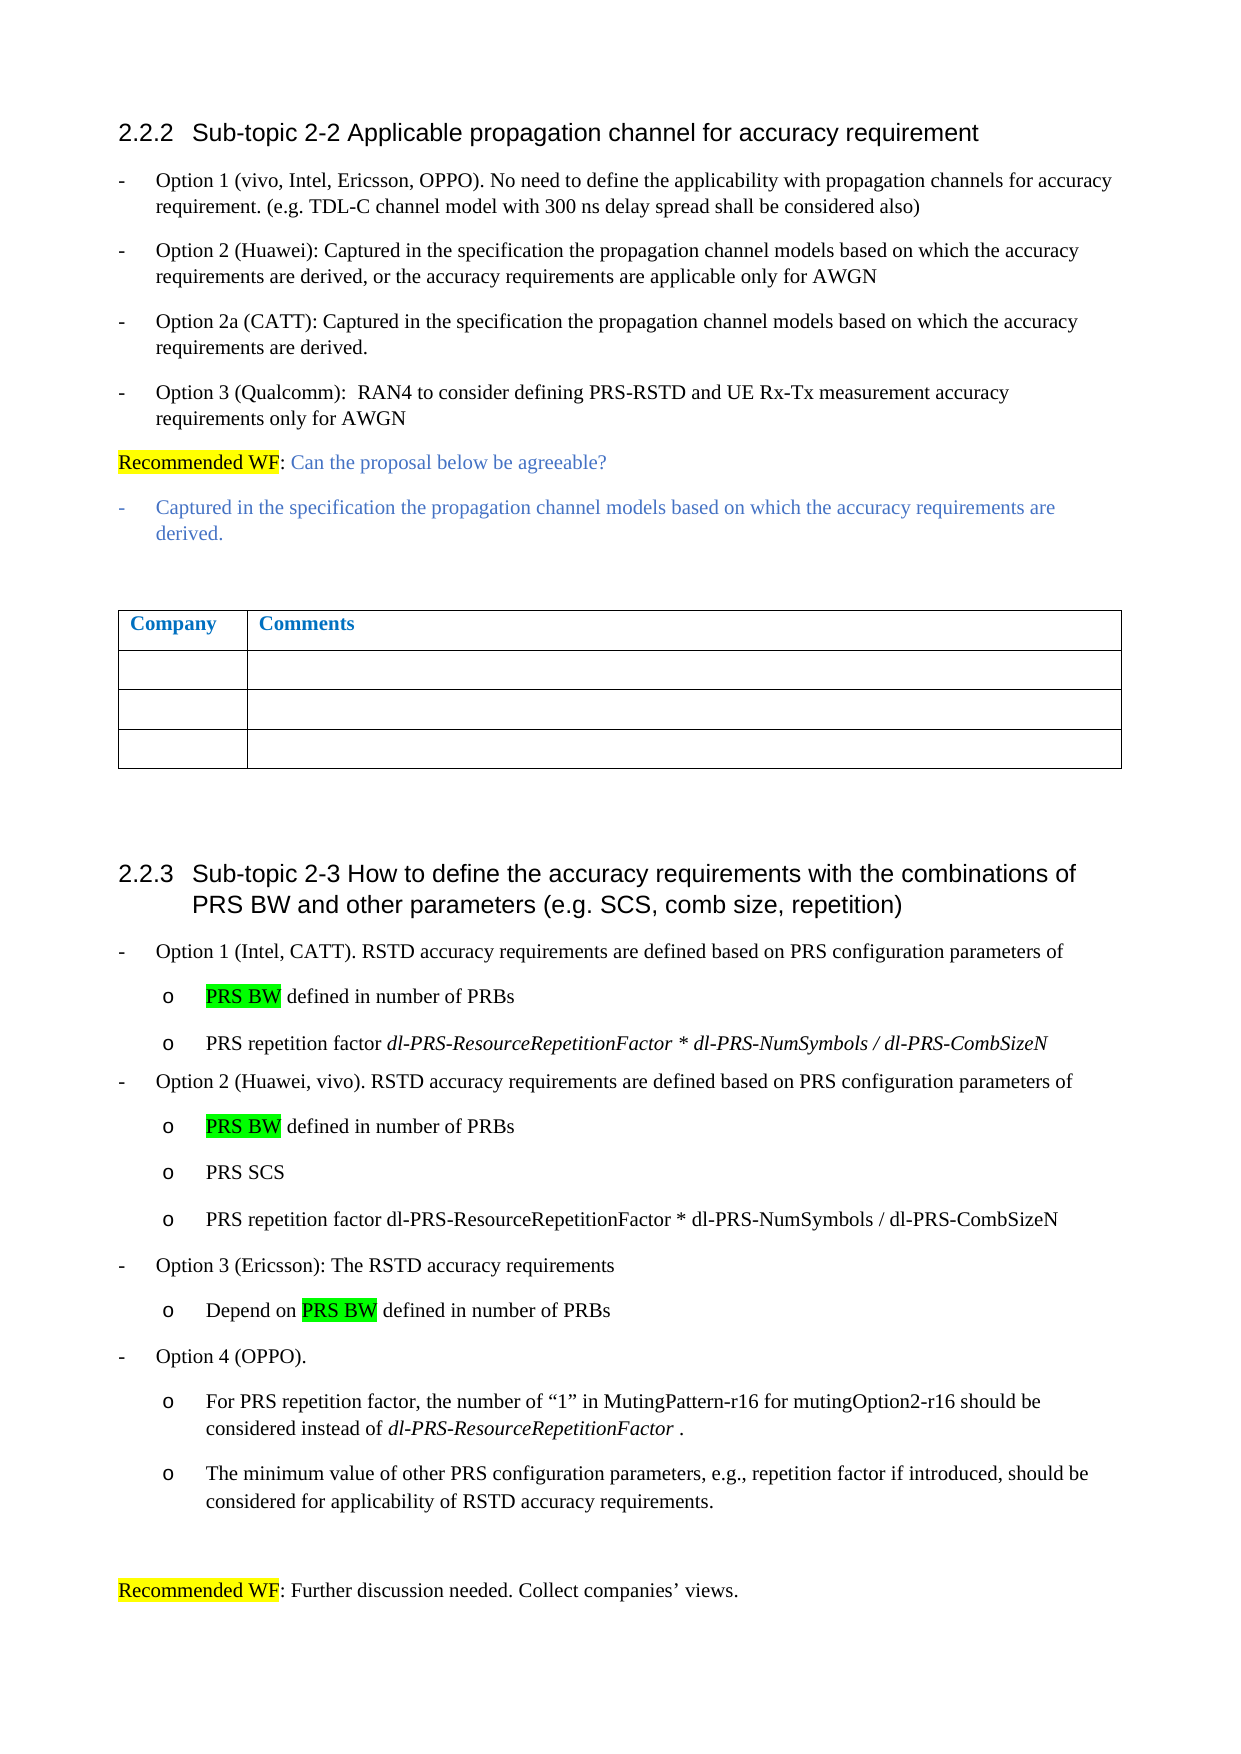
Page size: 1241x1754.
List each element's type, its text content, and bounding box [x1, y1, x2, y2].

table_cell [248, 730, 1121, 768]
list Captured in the specification the propagation channel models based on which the accuracy requirements are derived. [118, 495, 1122, 545]
list Option 3 (Ericsson): The RSTD accuracy requirements [118, 1253, 1122, 1277]
table_cell [248, 651, 1121, 689]
table_cell [248, 690, 1121, 729]
subtitle Sub-topic 2-3 How to define the accuracy requirements with the combinations of PRS BW and other parameters (e.g. SCS, comb size, repetition) [118, 859, 1122, 918]
subtitle Sub-topic 2-2 Applicable propagation channel for accuracy requirement [118, 118, 1122, 147]
list The minimum value of other PRS configuration parameters, e.g., repetition factor if introduced, should be considered for applicability of RSTD accuracy requirements. [162, 1461, 1122, 1513]
table_header Comments [248, 611, 1121, 650]
list Option 4 (OPPO). [118, 1344, 1122, 1368]
list Option 2a (CATT): Captured in the specification the propagation channel models based on which the accuracy requirements are derived. [118, 309, 1122, 359]
table_cell [119, 651, 247, 689]
list PRS repetition factor dl-PRS-ResourceRepetitionFactor * dl-PRS-NumSymbols / dl-PRS-CombSizeN [162, 1031, 1122, 1056]
text Recommended WF: Further discussion needed. Collect companies’ views. [279, 1578, 1122, 1602]
list Option 1 (Intel, CATT). RSTD accuracy requirements are defined based on PRS configuration parameters of [118, 939, 1122, 963]
list Option 2 (Huawei): Captured in the specification the propagation channel models based on which the accuracy requirements are derived, or the accuracy requirements are applicable only for AWGN [118, 238, 1122, 288]
list For PRS repetition factor, the number of “1” in MutingPattern-r16 for mutingOption2-r16 should be considered instead of dl-PRS-ResourceRepetitionFactor . [162, 1389, 1122, 1440]
table_cell [119, 730, 247, 768]
list PRS repetition factor dl-PRS-ResourceRepetitionFactor * dl-PRS-NumSymbols / dl-PRS-CombSizeN [162, 1206, 1122, 1232]
table_cell [119, 690, 247, 729]
text Recommended WF: Can the proposal below be agreeable? [279, 450, 1122, 474]
list Depend on PRS BW defined in number of PRBs [162, 1298, 1122, 1323]
list Option 1 (vivo, Intel, Ericsson, OPPO). No need to define the applicability with propagation channels for accuracy requirement. (e.g. TDL-C channel model with 300 ns delay spread shall be considered also) [118, 168, 1122, 218]
list PRS SCS [162, 1160, 1122, 1186]
list Option 3 (Qualcomm): RAN4 to consider defining PRS-RSTD and UE Rx-Tx measurement accuracy requirements only for AWGN [118, 380, 1122, 430]
list PRS BW defined in number of PRBs [162, 1113, 1122, 1139]
table_header Company [119, 611, 247, 650]
list PRS BW defined in number of PRBs [162, 984, 1122, 1010]
list Option 2 (Huawei, vivo). RSTD accuracy requirements are defined based on PRS configuration parameters of [118, 1069, 1122, 1093]
